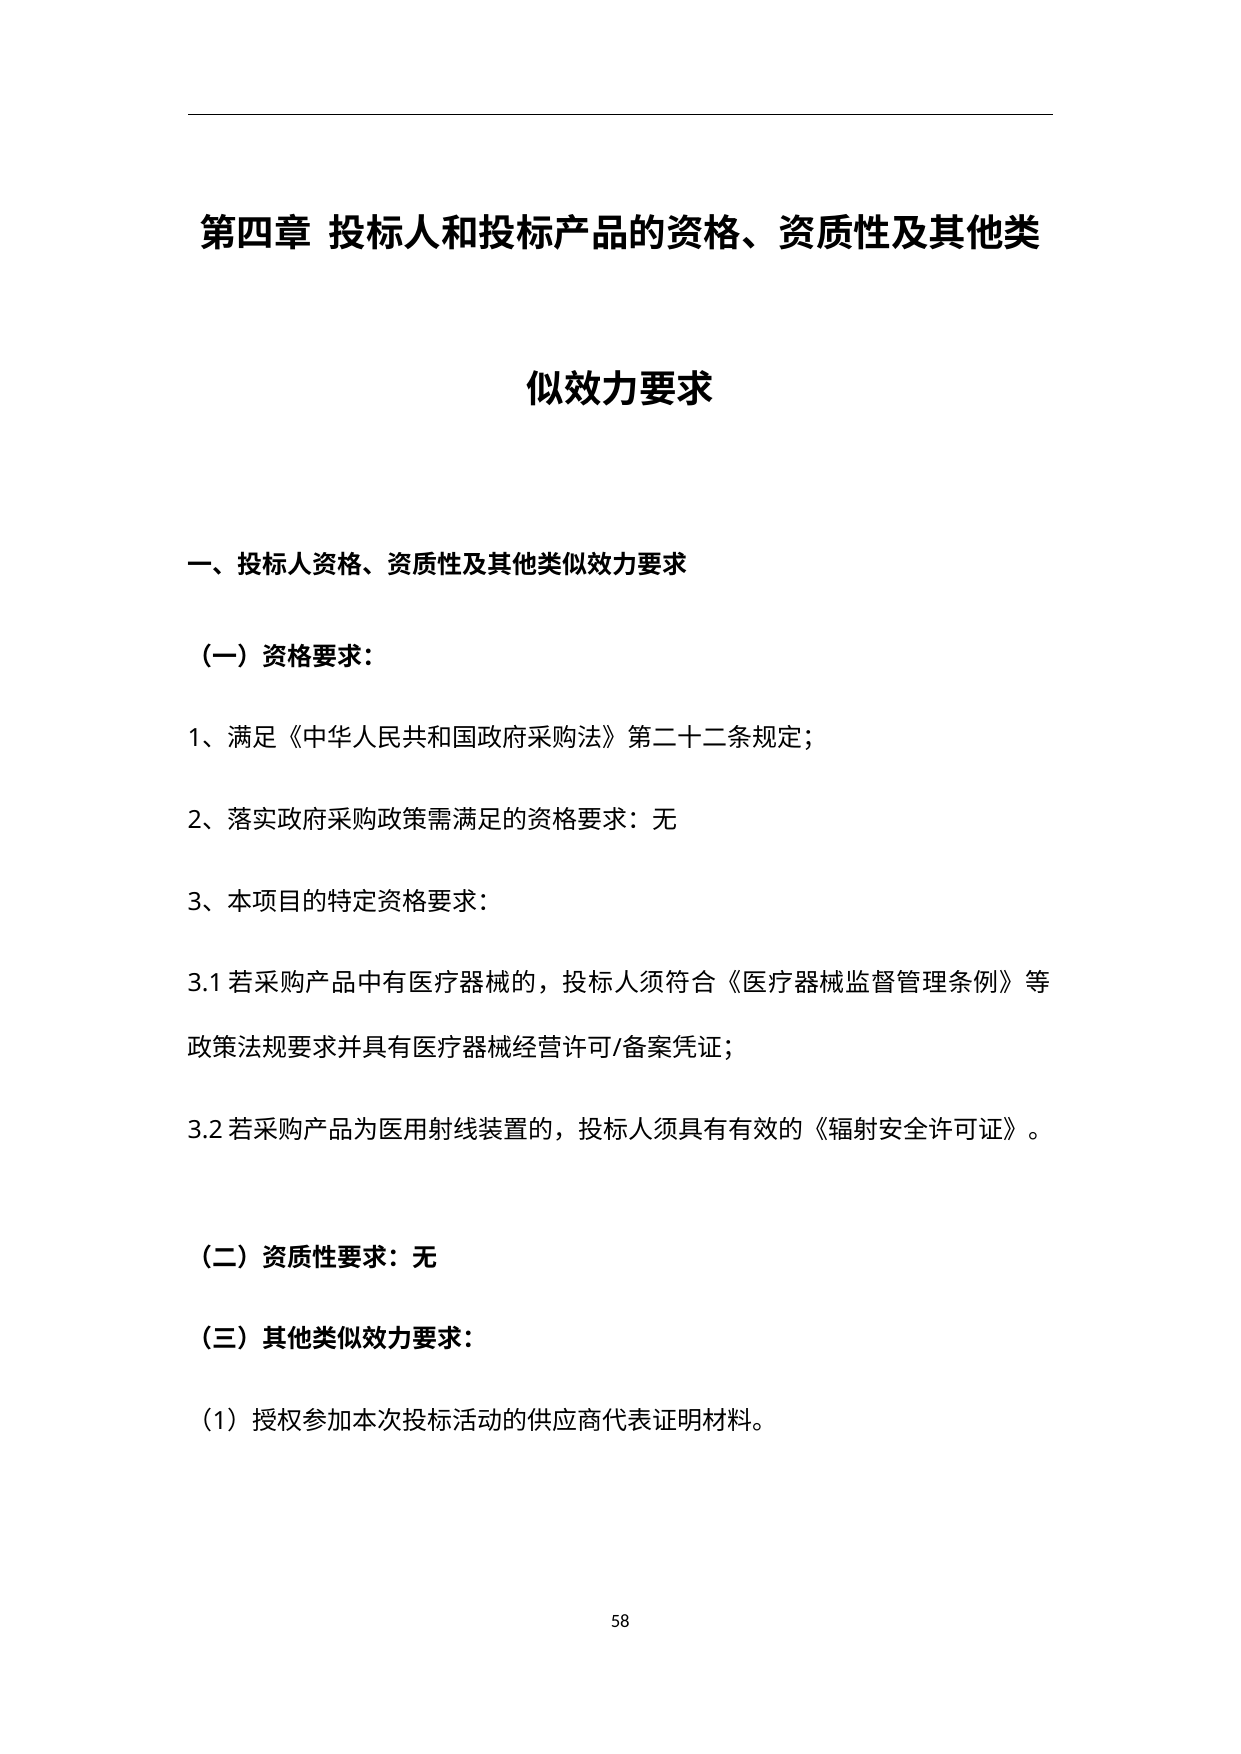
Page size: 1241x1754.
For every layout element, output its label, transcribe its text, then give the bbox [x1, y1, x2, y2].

text （二）资质性要求：无 [187, 1223, 1053, 1288]
text （三）其他类似效力要求： [187, 1304, 1053, 1369]
text 2、落实政府采购政策需满足的资格要求：无 [187, 785, 1053, 850]
text （1）授权参加本次投标活动的供应商代表证明材料。 [187, 1386, 1053, 1451]
text 3.1若采购产品中有医疗器械的，投标人须符合《医疗器械监督管理条例》等政策法规要求并具有医疗器械经营许可/备案凭证； [187, 948, 1053, 1078]
text 3.2若采购产品为医用射线装置的，投标人须具有有效的《辐射安全许可证》。 [187, 1095, 1053, 1160]
text （一）资格要求： [187, 622, 1053, 687]
text 3、本项目的特定资格要求： [187, 867, 1053, 932]
text 1、满足《中华人民共和国政府采购法》第二十二条规定； [187, 703, 1053, 768]
subtitle 一、投标人资格、资质性及其他类似效力要求 [187, 530, 1053, 595]
subtitle 第四章 投标人和投标产品的资格、资质性及其他类似效力要求 [187, 197, 1053, 419]
